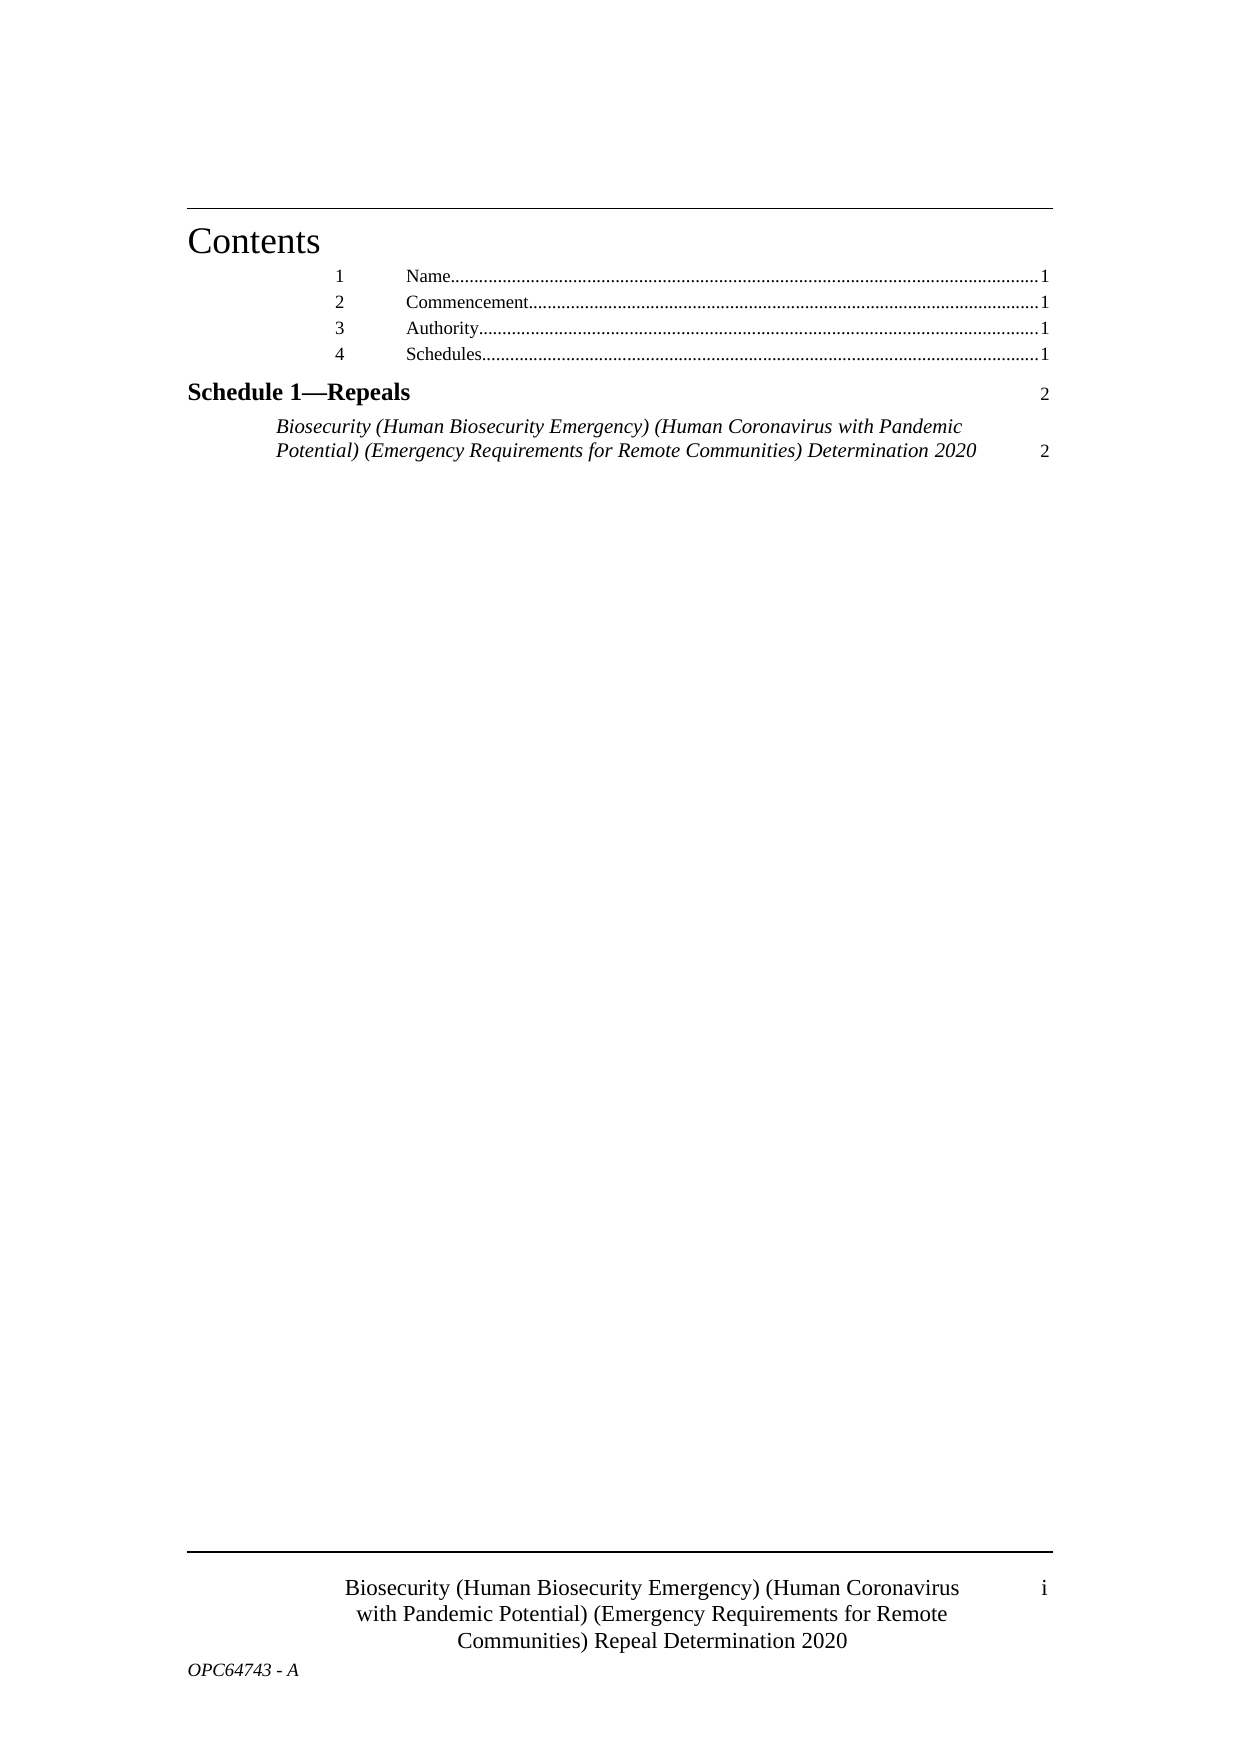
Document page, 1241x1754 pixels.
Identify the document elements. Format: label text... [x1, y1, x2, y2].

text 4 Schedules 1 [335, 342, 994, 364]
text 3 Authority 1 [335, 317, 994, 338]
text Contents [187, 218, 1053, 261]
text 2 Commencement 1 [335, 291, 994, 313]
text Biosecurity (Human Biosecurity Emergency) (Human Coronavirus with Pandemic Potential) (Emergency Requirements for Remote Communities) Determination 2020 2 [276, 414, 994, 462]
text 1 Name 1 [335, 265, 994, 287]
text Schedule 1—Repeals 2 [187, 377, 994, 405]
